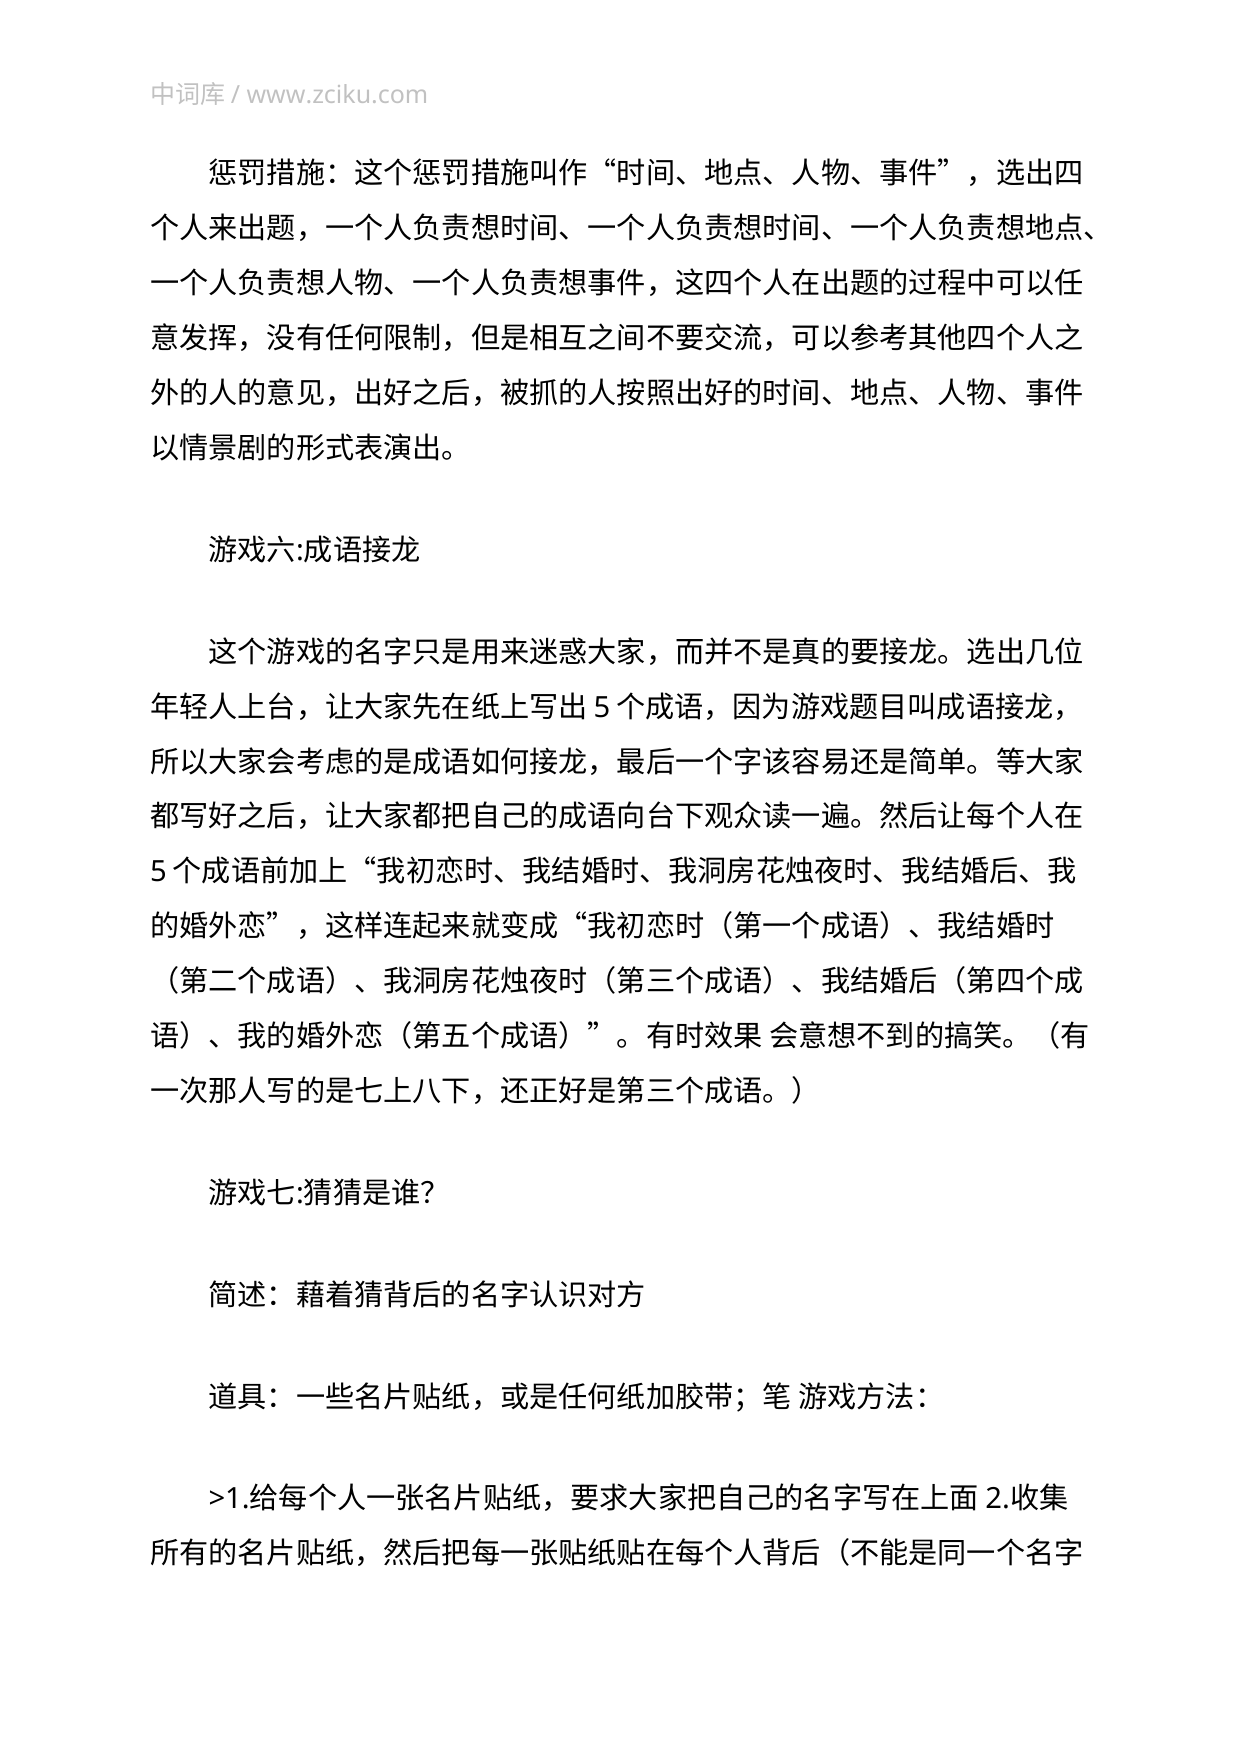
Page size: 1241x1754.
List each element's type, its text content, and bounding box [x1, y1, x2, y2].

text 游戏七:猜猜是谁？ [150, 1169, 1090, 1212]
text 这个游戏的名字只是用来迷惑大家，而并不是真的要接龙。选出几位年轻人上台，让大家先在纸上写出5个成语，因为游戏题目叫成语接龙，所以大家会考虑的是成语如何接龙，最后一个字该容易还是简单。等大家都写好之后，让大家都把自己的成语向台下观众读一遍。然后让每个人在5个成语前加上“我初恋时、我结婚时、我洞房花烛夜时、我结婚后、我的婚外恋”，这样连起来就变成“我初恋时（第一个成语）、我结婚时（第二个成语）、我洞房花烛夜时（第三个成语）、我结婚后（第四个成语）、我的婚外恋（第五个成语）”。有时效果 会意想不到的搞笑。（有一次那人写的是七上八下，还正好是第三个成语。） [150, 628, 1090, 1110]
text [150, 1475, 1090, 1572]
text 惩罚措施：这个惩罚措施叫作“时间、地点、人物、事件”，选出四个人来出题，一个人负责想时间、一个人负责想时间、一个人负责想地点、一个人负责想人物、一个人负责想事件，这四个人在出题的过程中可以任意发挥，没有任何限制，但是相互之间不要交流，可以参考其他四个人之外的人的意见，出好之后，被抓的人按照出好的时间、地点、人物、事件以情景剧的形式表演出。 [150, 150, 1090, 467]
text 道具：一些名片贴纸，或是任何纸加胶带；笔 游戏方法： [150, 1373, 1090, 1415]
text 游戏六:成语接龙 [150, 526, 1090, 569]
text 简述：藉着猜背后的名字认识对方 [150, 1271, 1090, 1314]
